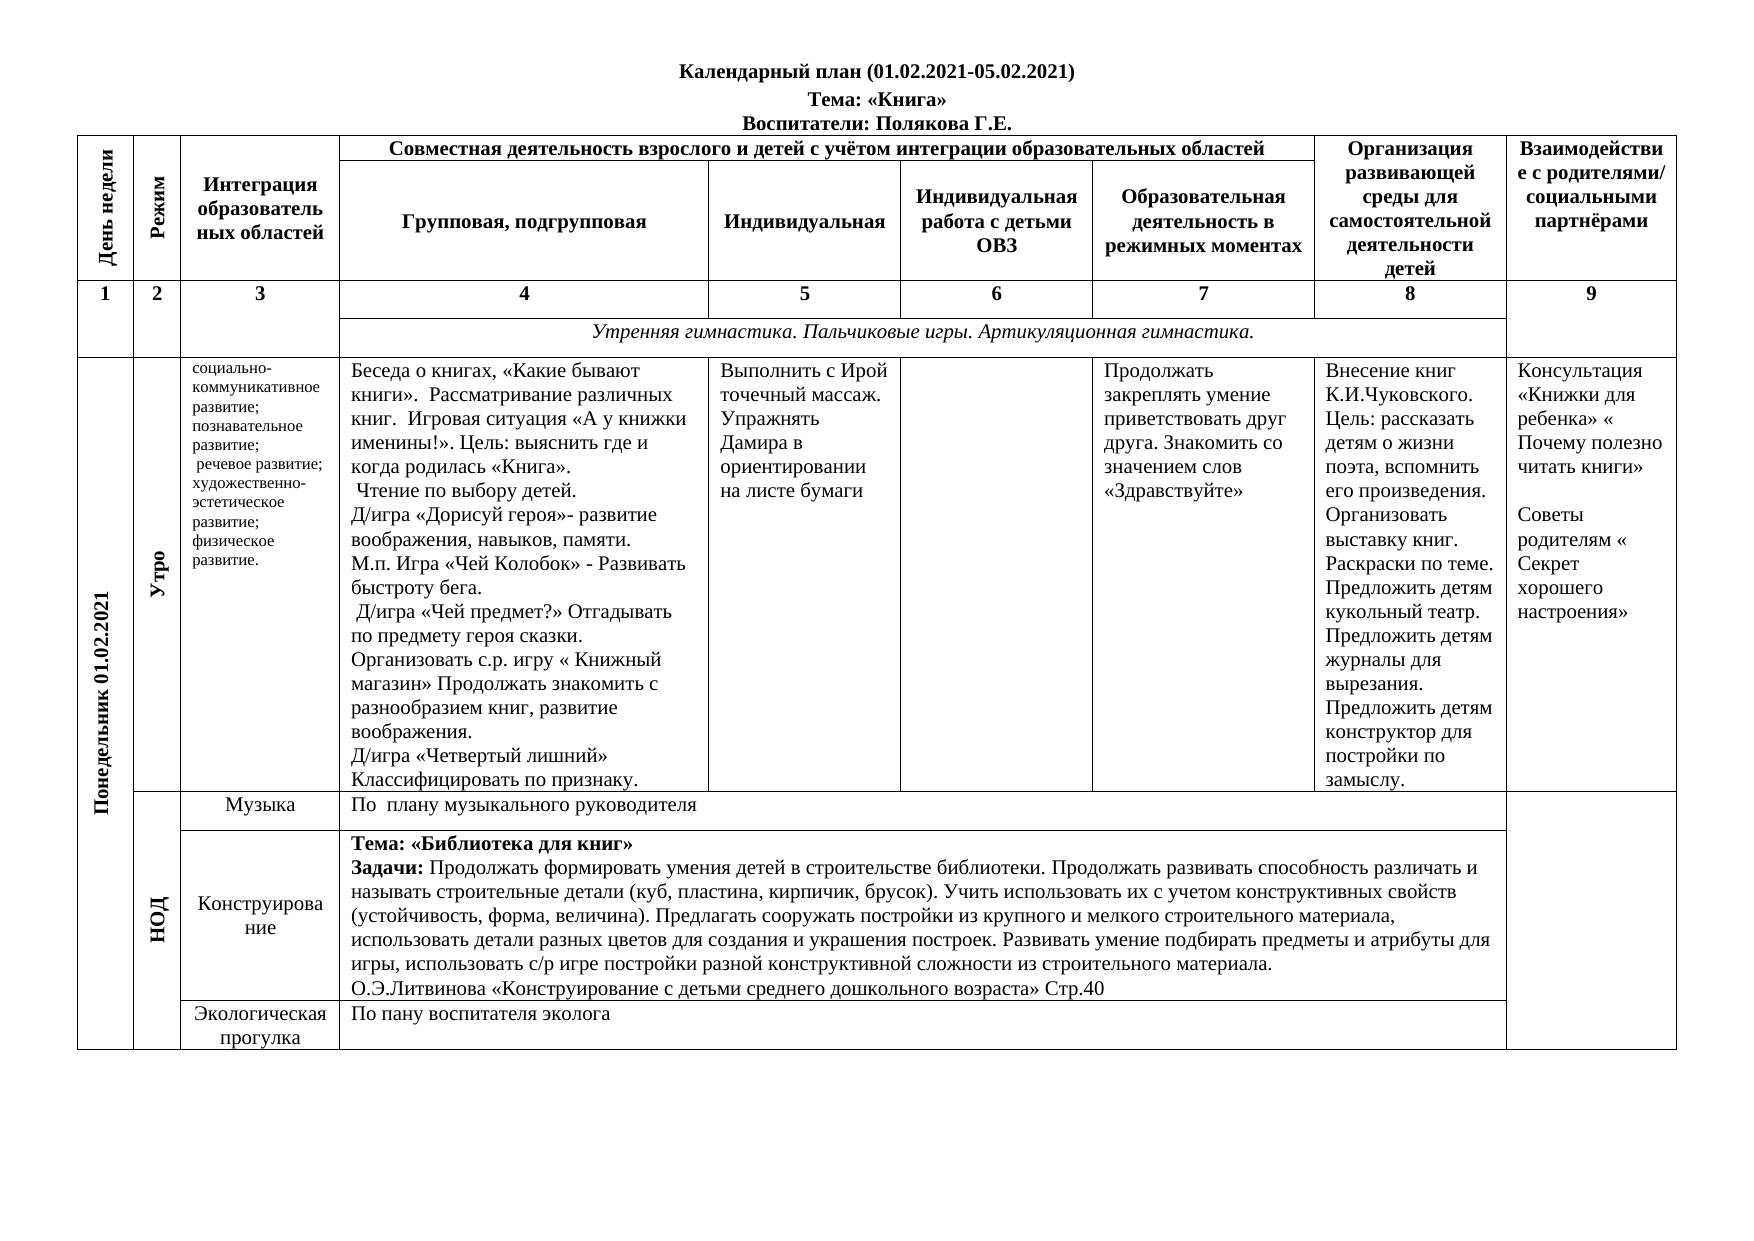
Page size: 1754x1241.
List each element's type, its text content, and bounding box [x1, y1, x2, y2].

table_cell Внесение книг К.И.Чуковского. Цель: рассказать детям о жизни поэта, вспомнить его произведения. Организовать выставку книг. Раскраски по теме. Предложить детям кукольный театр. Предложить детям журналы для вырезания. Предложить детям конструктор для постройки по замыслу. [1315, 358, 1506, 791]
text Тема: «Книга» [89, 87, 1665, 111]
table_cell Понедельник 01.02.2021 [78, 358, 133, 1049]
table_cell [1507, 792, 1676, 1049]
table_cell 8 [1315, 281, 1506, 318]
table_cell Индивидуальная [709, 161, 900, 280]
table_cell 4 [340, 281, 708, 318]
table_cell социально-коммуникативное развитие; познавательное развитие; речевое развитие; художественно-эстетическое развитие; физическое развитие. [181, 358, 339, 791]
table_header День недели [78, 136, 133, 280]
text Календарный план (01.02.2021-05.02.2021) [89, 59, 1665, 83]
table_cell Тема: «Библиотека для книг» Задачи: Продолжать формировать умения детей в строительстве библиотеки. Продолжать развивать способность различать и называть строительные детали (куб, пластина, кирпичик, брусок). Учить использовать их с учетом конструктивных свойств (устойчивость, форма, величина). Предлагать сооружать постройки из крупного и мелкого строительного материала, использовать детали разных цветов для создания и украшения построек. Развивать умение подбирать предметы и атрибуты для игры, использовать с/р игре постройки разной конструктивной сложности из строительного материала. О.Э.Литвинова «Конструирование с детьми среднего дошкольного возраста» Стр.40 [340, 831, 1506, 999]
table_cell 2 [134, 281, 180, 357]
table_cell 9 [1507, 281, 1676, 357]
table_cell Консультация «Книжки для ребенка» « Почему полезно читать книги» Советы родителям « Секрет хорошего настроения» [1507, 358, 1676, 791]
table_cell По пану воспитателя эколога [340, 1001, 1506, 1049]
table_cell Конструирование [181, 831, 339, 999]
table_header Режим [134, 136, 180, 280]
table_cell Продолжать закреплять умение приветствовать друг друга. Знакомить со значением слов «Здравствуйте» [1093, 358, 1314, 791]
table_cell Утро [134, 358, 180, 791]
table_header Организация развивающей среды для самостоятельной деятельности детей [1315, 136, 1506, 280]
table_cell 1 [78, 281, 133, 357]
table_header Взаимодействие с родителями/ социальными партнёрами [1507, 136, 1676, 280]
table_cell Утренняя гимнастика. Пальчиковые игры. Артикуляционная гимнастика. [340, 319, 1506, 357]
table_cell 5 [709, 281, 900, 318]
table_cell Выполнить с Ирой точечный массаж. Упражнять Дамира в ориентировании на листе бумаги [709, 358, 900, 791]
text Воспитатели: Полякова Г.Е. [89, 111, 1665, 135]
table_cell [901, 358, 1092, 791]
table_cell Беседа о книгах, «Какие бывают книги». Рассматривание различных книг. Игровая ситуация «А у книжки именины!». Цель: выяснить где и когда родилась «Книга». Чтение по выбору детей. Д/игра «Дорисуй героя»- развитие воображения, навыков, памяти. М.п. Игра «Чей Колобок» - Развивать быстроту бега. Д/игра «Чей предмет?» Отгадывать по предмету героя сказки. Организовать с.р. игру « Книжный магазин» Продолжать знакомить с разнообразием книг, развитие воображения. Д/игра «Четвертый лишний» Классифицировать по признаку. [340, 358, 708, 791]
table_cell Музыка [181, 792, 339, 830]
table_cell Экологическая прогулка [181, 1001, 339, 1049]
table_cell 7 [1093, 281, 1314, 318]
table_header Интеграция образовательных областей [181, 136, 339, 280]
table_cell 3 [181, 281, 339, 357]
table_cell 6 [901, 281, 1092, 318]
table_header Совместная деятельность взрослого и детей с учётом интеграции образовательных областей [340, 136, 1314, 160]
table_cell Образовательная деятельность в режимных моментах [1093, 161, 1314, 280]
table_cell Групповая, подгрупповая [340, 161, 708, 280]
table_cell Индивидуальная работа с детьми ОВЗ [901, 161, 1092, 280]
table_cell НОД [134, 792, 180, 1049]
table_cell По плану музыкального руководителя [340, 792, 1506, 830]
